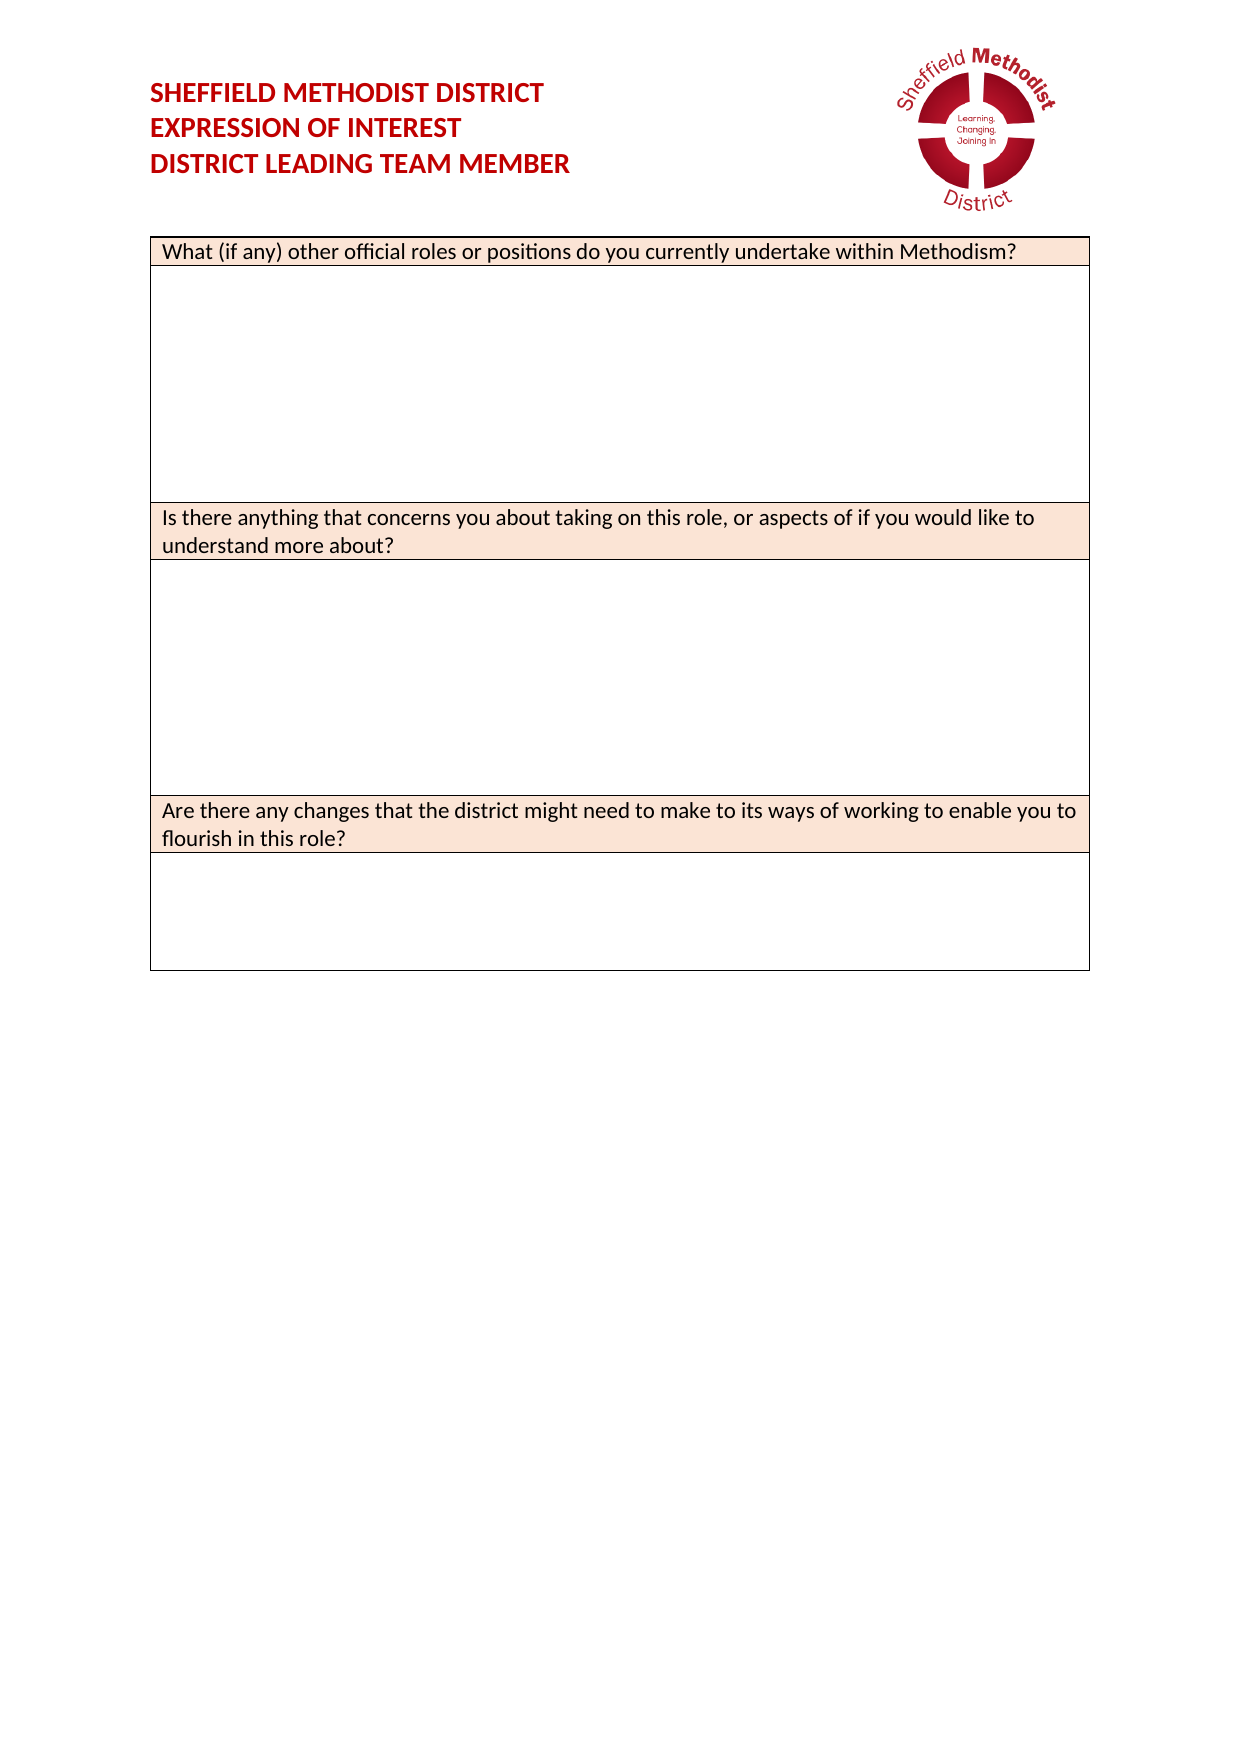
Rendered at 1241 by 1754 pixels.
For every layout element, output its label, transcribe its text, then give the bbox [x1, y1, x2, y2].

table_cell Is there anything that concerns you about taking on this role, or aspects of if you would like to understand more about? [151, 503, 1089, 559]
picture [873, 26, 1078, 232]
table_cell What (if any) other official roles or positions do you currently undertake within Methodism? [151, 238, 1089, 265]
table_cell [151, 853, 1089, 970]
table_cell Are there any changes that the district might need to make to its ways of working to enable you to flourish in this role? [151, 796, 1089, 852]
table_cell [151, 266, 1089, 502]
table_cell [151, 560, 1089, 795]
